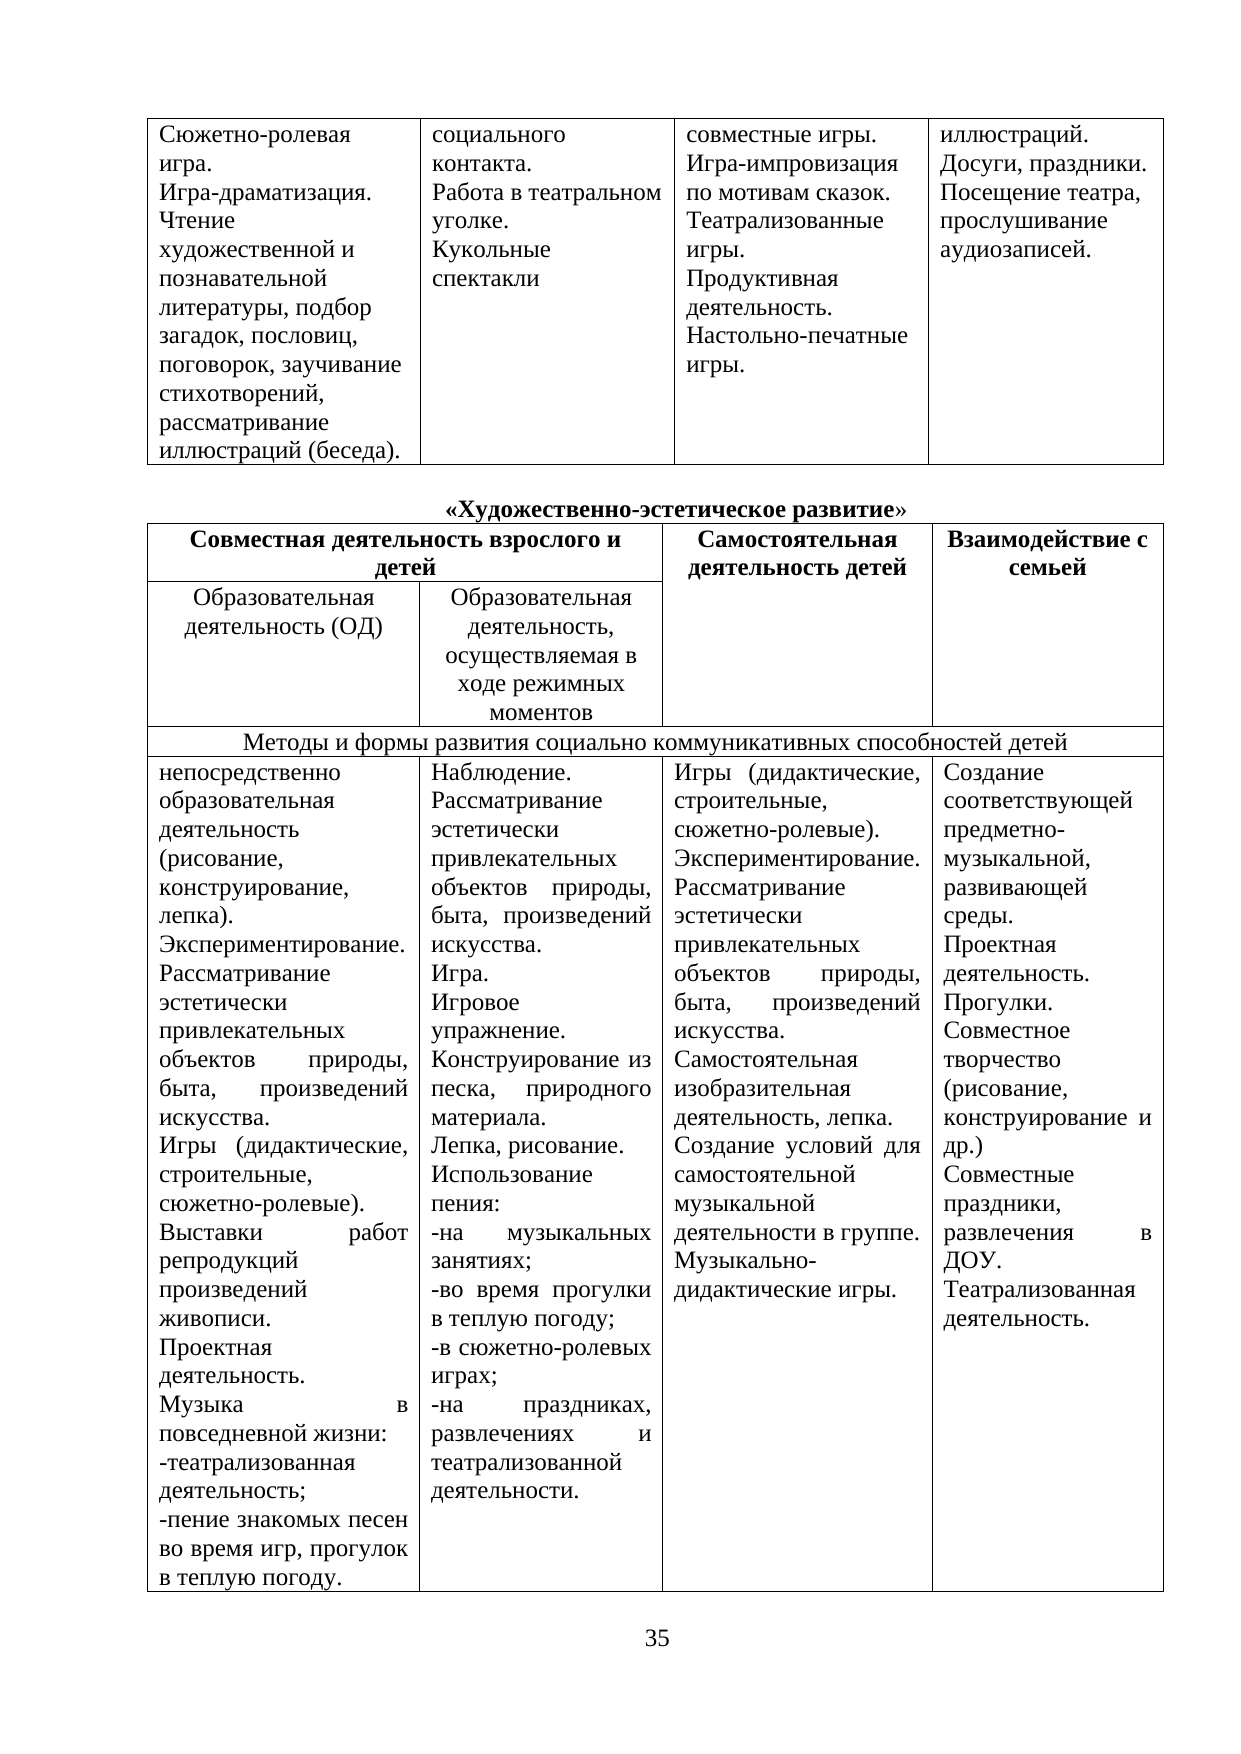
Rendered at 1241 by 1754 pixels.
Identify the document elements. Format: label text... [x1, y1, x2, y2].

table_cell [421, 119, 674, 464]
table_cell непосредственно образовательная деятельность (рисование, конструирование, лепка). Экспериментирование. Рассматривание эстетически привлекательных объектов природы, быта, произведений искусства. Игры (дидактические, строительные, сюжетно-ролевые). Выставки работ репродукций произведений живописи. Проектная деятельность. Музыка в повседневной жизни: -театрализованная деятельность; -пение знакомых песен во время игр, прогулок в теплую погоду. [148, 757, 419, 1591]
table_cell Создание соответствующей предметно-музыкальной, развивающей среды. Проектная деятельность. Прогулки. Совместное творчество (рисование, конструирование и др.) Совместные праздники, развлечения в ДОУ. Театрализованная деятельность. [933, 757, 1163, 1591]
table_cell Образовательная деятельность, осуществляемая в ходе режимных моментов [420, 582, 662, 726]
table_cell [148, 119, 420, 464]
text «Художественно-эстетическое развитие» [215, 494, 1137, 523]
table_header Совместная деятельность взрослого и детей [148, 524, 662, 581]
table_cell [929, 119, 1163, 464]
table_header Взаимодействие с семьей [933, 524, 1163, 726]
table_header Самостоятельная деятельность детей [663, 524, 932, 726]
table_cell Методы и формы развития социально коммуникативных способностей детей [148, 727, 1163, 756]
table_cell Наблюдение. Рассматривание эстетически привлекательных объектов природы, быта, произведений искусства. Игра. Игровое упражнение. Конструирование из песка, природного материала. Лепка, рисование. Использование пения: -на музыкальных занятиях; -во время прогулки в теплую погоду; -в сюжетно-ролевых играх; -на праздниках, развлечениях и театрализованной деятельности. [420, 757, 662, 1591]
table_cell Образовательная деятельность (ОД) [148, 582, 419, 726]
table_cell Игры (дидактические, строительные, сюжетно-ролевые). Экспериментирование. Рассматривание эстетически привлекательных объектов природы, быта, произведений искусства. Самостоятельная изобразительная деятельность, лепка. Создание условий для самостоятельной музыкальной деятельности в группе. Музыкально-дидактические игры. [663, 757, 932, 1591]
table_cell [675, 119, 928, 464]
